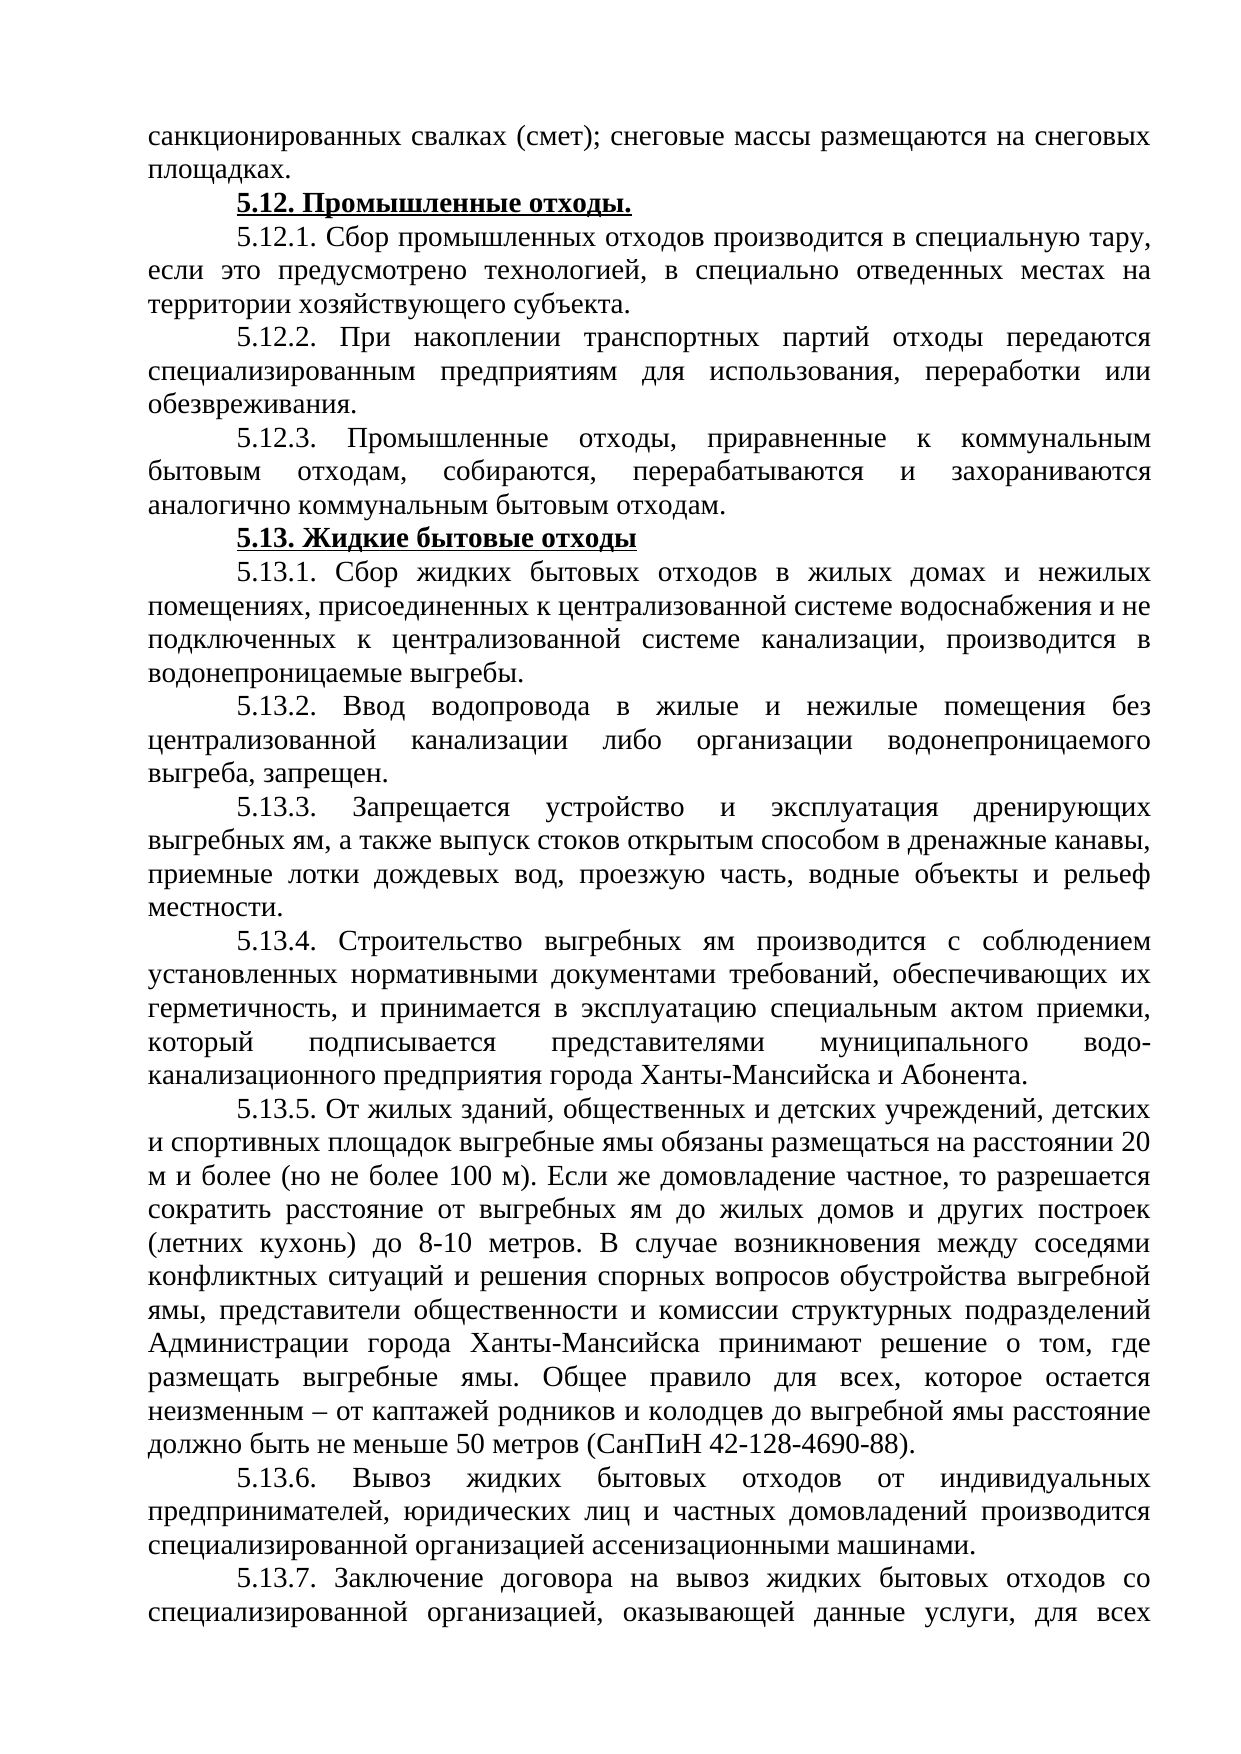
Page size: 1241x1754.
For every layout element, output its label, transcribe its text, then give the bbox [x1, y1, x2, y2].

text 5.13.6. Вывоз жидких бытовых отходов от индивидуальных предпринимателей, юридических лиц и частных домовладений производится специализированной организацией ассенизационными машинами. [148, 1460, 1152, 1560]
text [148, 118, 1152, 185]
text 5.12.1. Сбор промышленных отходов производится в специальную тару, если это предусмотрено технологией, в специально отведенных местах на территории хозяйствующего субъекта. [148, 219, 1152, 319]
text 5.13. Жидкие бытовые отходы [148, 521, 1152, 554]
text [148, 1560, 1152, 1627]
text 5.13.3. Запрещается устройство и эксплуатация дренирующих выгребных ям, а также выпуск стоков открытым способом в дренажные канавы, приемные лотки дождевых вод, проезжую часть, водные объекты и рельеф местности. [148, 789, 1152, 923]
text 5.13.2. Ввод водопровода в жилые и нежилые помещения без централизованной канализации либо организации водонепроницаемого выгреба, запрещен. [148, 688, 1152, 789]
text 5.12.2. При накоплении транспортных партий отходы передаются специализированным предприятиям для использования, переработки или обезвреживания. [148, 319, 1152, 420]
text 5.13.4. Строительство выгребных ям производится с соблюдением установленных нормативными документами требований, обеспечивающих их герметичность, и принимается в эксплуатацию специальным актом приемки, который подписывается представителями муниципального водо-канализационного предприятия города Ханты-Мансийска и Абонента. [148, 923, 1152, 1091]
text 5.13.1. Сбор жидких бытовых отходов в жилых домах и нежилых помещениях, присоединенных к централизованной системе водоснабжения и не подключенных к централизованной системе канализации, производится в водонепроницаемые выгребы. [148, 554, 1152, 688]
text 5.13.5. От жилых зданий, общественных и детских учреждений, детских и спортивных площадок выгребные ямы обязаны размещаться на расстоянии 20 м и более (но не более 100 м). Если же домовладение частное, то разрешается сократить расстояние от выгребных ям до жилых домов и других построек (летних кухонь) до 8-10 метров. В случае возникновения между соседями конфликтных ситуаций и решения спорных вопросов обустройства выгребной ямы, представители общественности и комиссии структурных подразделений Администрации города Ханты-Мансийска принимают решение о том, где размещать выгребные ямы. Общее правило для всех, которое остается неизменным – от каптажей родников и колодцев до выгребной ямы расстояние должно быть не меньше 50 метров (СанПиН 42-128-4690-88). [148, 1091, 1152, 1460]
text 5.12.3. Промышленные отходы, приравненные к коммунальным бытовым отходам, собираются, перерабатываются и захораниваются аналогично коммунальным бытовым отходам. [148, 420, 1152, 521]
text 5.12. Промышленные отходы. [148, 185, 1152, 219]
